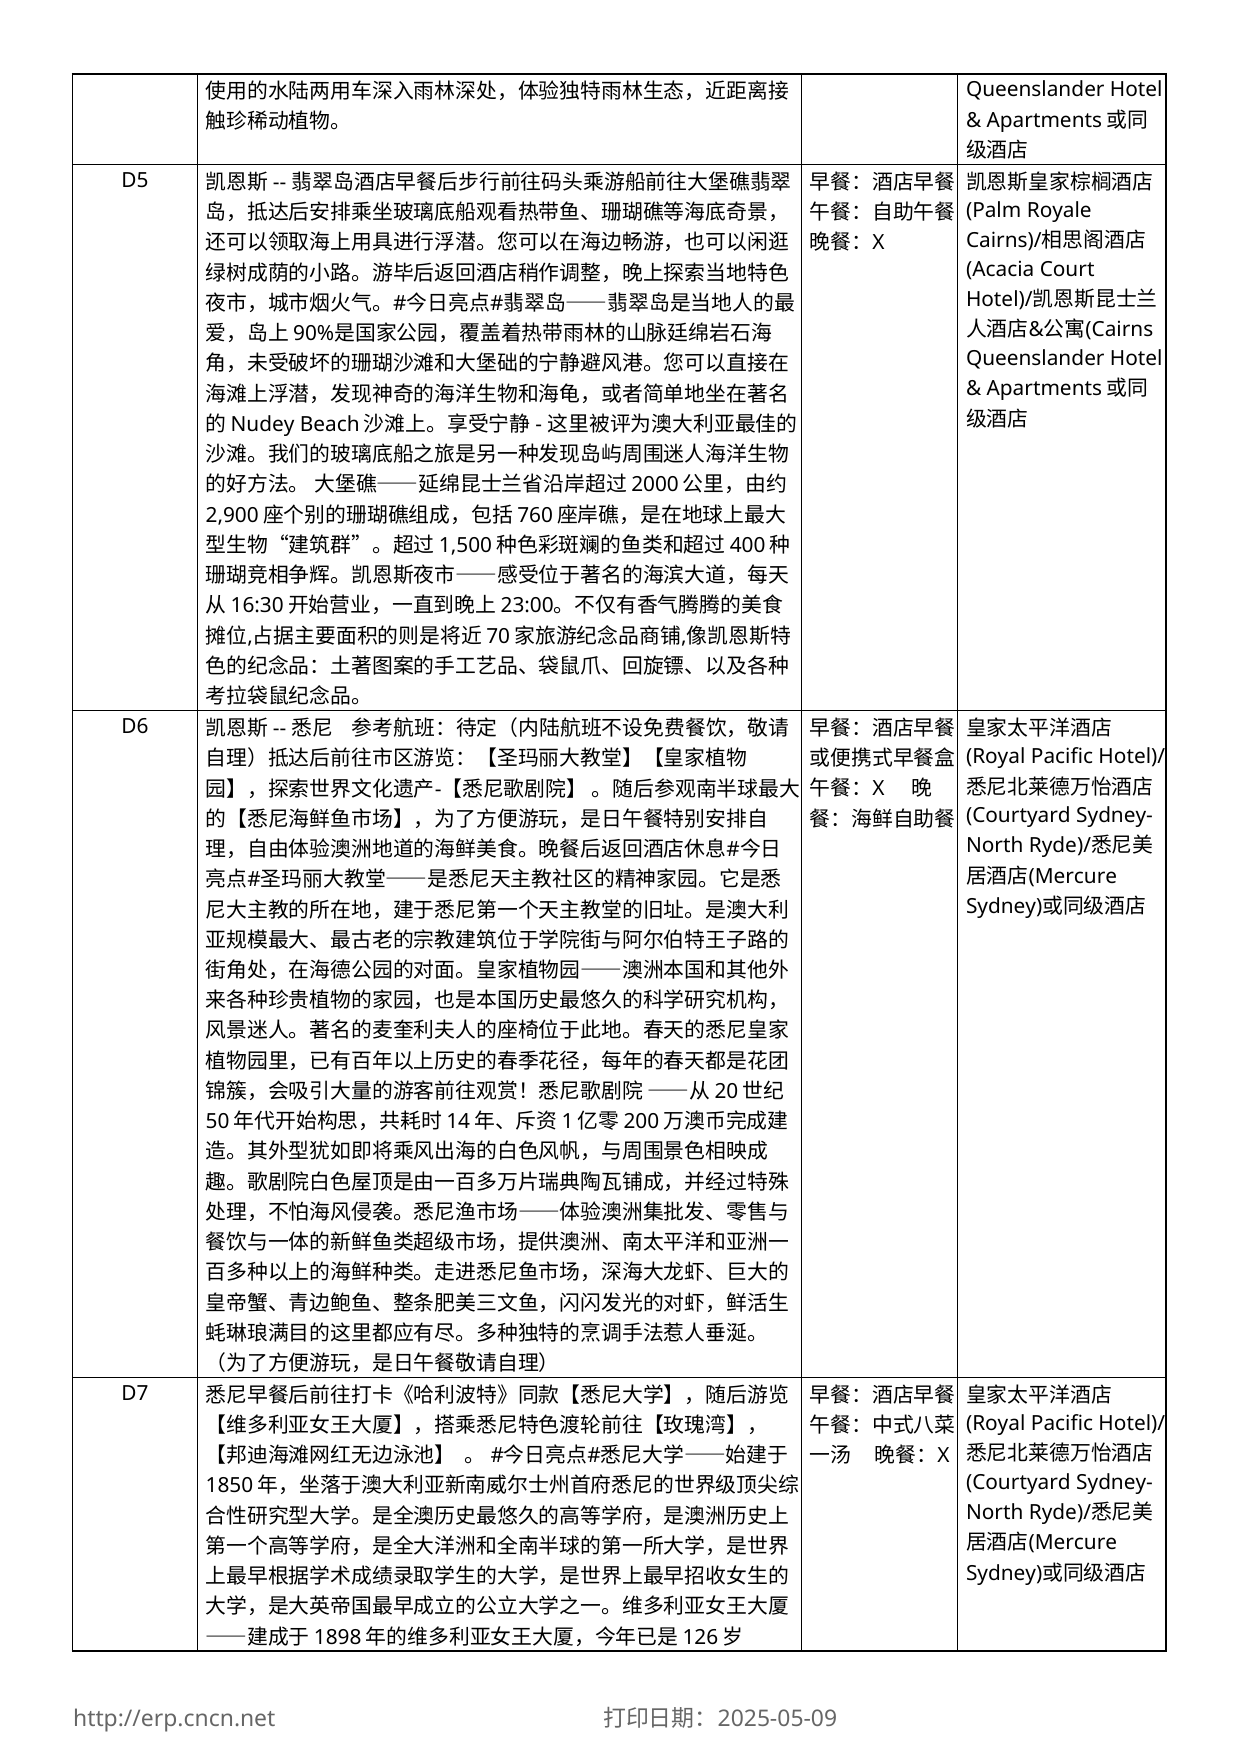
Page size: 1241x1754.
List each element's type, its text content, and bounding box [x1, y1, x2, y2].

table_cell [802, 75, 957, 163]
table_cell 凯恩斯 -- 翡翠岛 [198, 165, 801, 710]
table_cell 凯恩斯皇家棕榈酒店(Palm Royale Cairns)/相思阁酒店(Acacia Court Hotel)/凯恩斯昆士兰人酒店&公寓(Cairns Queenslander Hotel & Apartments或同级酒店 [958, 165, 1165, 710]
table_cell D4 [73, 75, 197, 163]
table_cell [802, 1378, 957, 1650]
table_cell 凯恩斯 -- 悉尼 参考航班：待定（内陆航班不设免费餐饮，敬请自理） [198, 711, 801, 1376]
table_cell D5 [73, 165, 197, 710]
table_cell 早餐：酒店早餐或便携式早餐盒 午餐：X 晚餐：海鲜自助餐 [802, 711, 957, 1376]
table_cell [958, 711, 1165, 1376]
table_cell 早餐：酒店早餐 午餐：自助午餐 晚餐：X [802, 165, 957, 710]
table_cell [958, 1378, 1165, 1650]
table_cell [958, 75, 1165, 163]
table_cell D6 [73, 711, 197, 1376]
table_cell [198, 75, 801, 163]
table_cell D7 [73, 1378, 197, 1650]
table_cell 悉尼 [198, 1378, 801, 1650]
